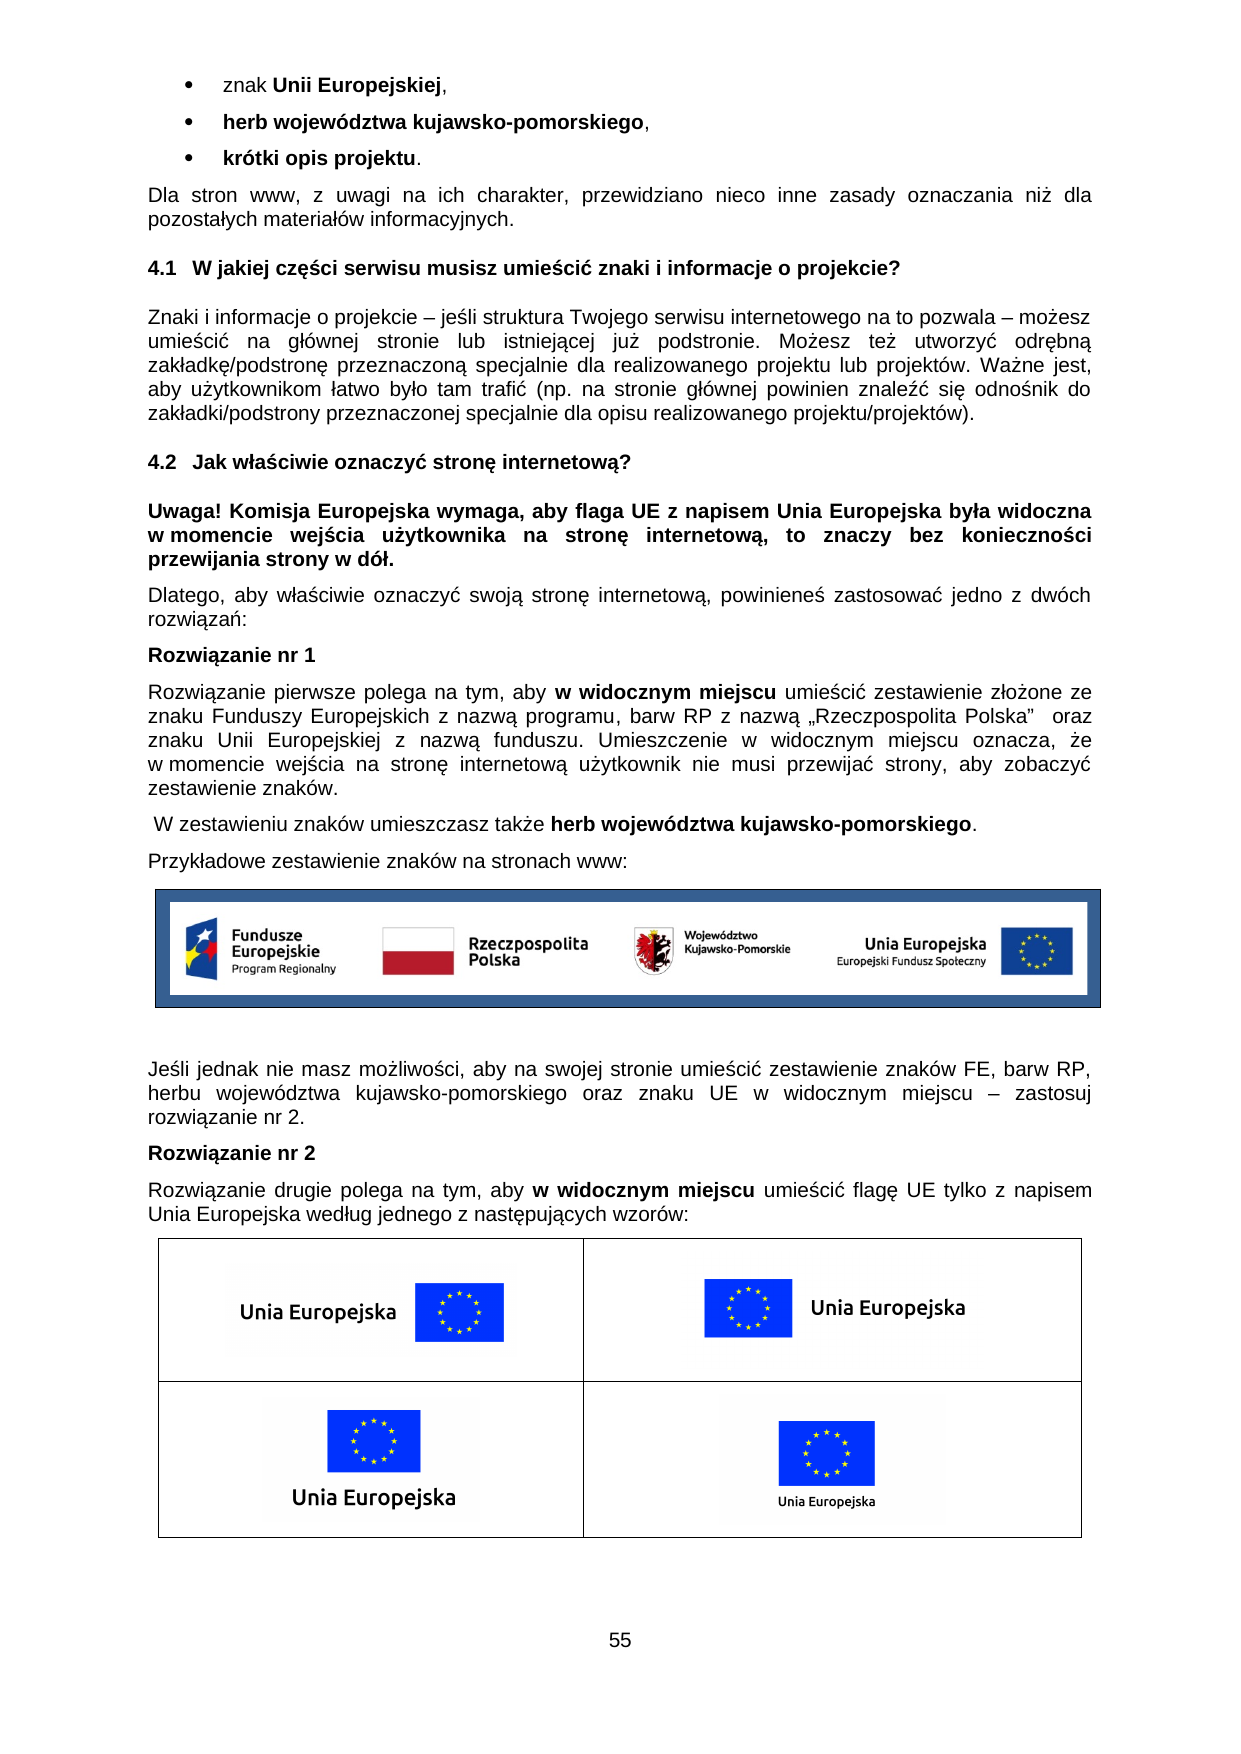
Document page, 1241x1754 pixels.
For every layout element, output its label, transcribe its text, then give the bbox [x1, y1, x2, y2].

list znak Unii Europejskiej, [185, 73, 1093, 97]
list Jak właściwie oznaczyć stronę internetową? [148, 449, 1093, 473]
text Rozwiązanie nr 1 [148, 643, 1093, 667]
text Dla stron www, z uwagi na ich charakter, przewidziano nieco inne zasady oznaczania niż dla pozostałych materiałów informacyjnych. [148, 183, 1093, 231]
text Jeśli jednak nie masz możliwości, aby na swojej stronie umieścić zestawienie znaków FE, barw RP, herbu województwa kujawsko-pomorskiego oraz znaku UE w widocznym miejscu – zastosuj rozwiązanie nr 2. [148, 1057, 1093, 1128]
text Rozwiązanie nr 2 [148, 1141, 1093, 1165]
table_cell [584, 1382, 1081, 1537]
picture [719, 1394, 946, 1525]
text Dlatego, aby właściwie oznaczyć swoją stronę internetową, powinieneś zastosować jedno z dwóch rozwiązań: [148, 583, 1093, 631]
text Przykładowe zestawienie znaków na stronach www: [148, 848, 1093, 872]
text Uwaga! Komisja Europejska wymaga, aby flaga UE z napisem Unia Europejska była widoczna w momencie wejścia użytkownika na stronę internetową, to znaczy bez konieczności przewijania strony w dół. [148, 498, 1093, 570]
list herb województwa kujawsko-pomorskiego, [185, 110, 1093, 134]
text Rozwiązanie pierwsze polega na tym, aby w widocznym miejscu umieścić zestawienie złożone ze znaku Funduszy Europejskich z nazwą programu, barw RP z nazwą „Rzeczpospolita Polska” oraz znaku Unii Europejskiej z nazwą funduszu. Umieszczenie w widocznym miejscu oznacza, że w momencie wejścia na stronę internetową użytkownik nie musi przewijać strony, aby zobaczyć zestawienie znaków. [148, 680, 1093, 799]
list krótki opis projektu. [185, 146, 1093, 170]
picture [224, 1263, 517, 1357]
table_header [584, 1239, 1081, 1381]
picture [170, 902, 1088, 995]
table_header [159, 1239, 583, 1381]
text Rozwiązanie drugie polega na tym, aby w widocznym miejscu umieścić flagę UE tylko z napisem Unia Europejska według jednego z następujących wzorów: [148, 1177, 1093, 1225]
picture [681, 1251, 984, 1369]
list W jakiej części serwisu musisz umieścić znaki i informacje o projekcie? [148, 256, 1093, 280]
table_header [156, 890, 1100, 1007]
table_cell [159, 1382, 583, 1537]
picture [261, 1397, 481, 1522]
text W zestawieniu znaków umieszczasz także herb województwa kujawsko-pomorskiego. [148, 812, 1093, 836]
text Znaki i informacje o projekcie – jeśli struktura Twojego serwisu internetowego na to pozwala – możesz umieścić na głównej stronie lub istniejącej już podstronie. Możesz też utworzyć odrębną zakładkę/podstronę przeznaczoną specjalnie dla realizowanego projektu lub projektów. Ważne jest, aby użytkownikom łatwo było tam trafić (np. na stronie głównej powinien znaleźć się odnośnik do zakładki/podstrony przeznaczonej specjalnie dla opisu realizowanego projektu/projektów). [148, 305, 1093, 424]
